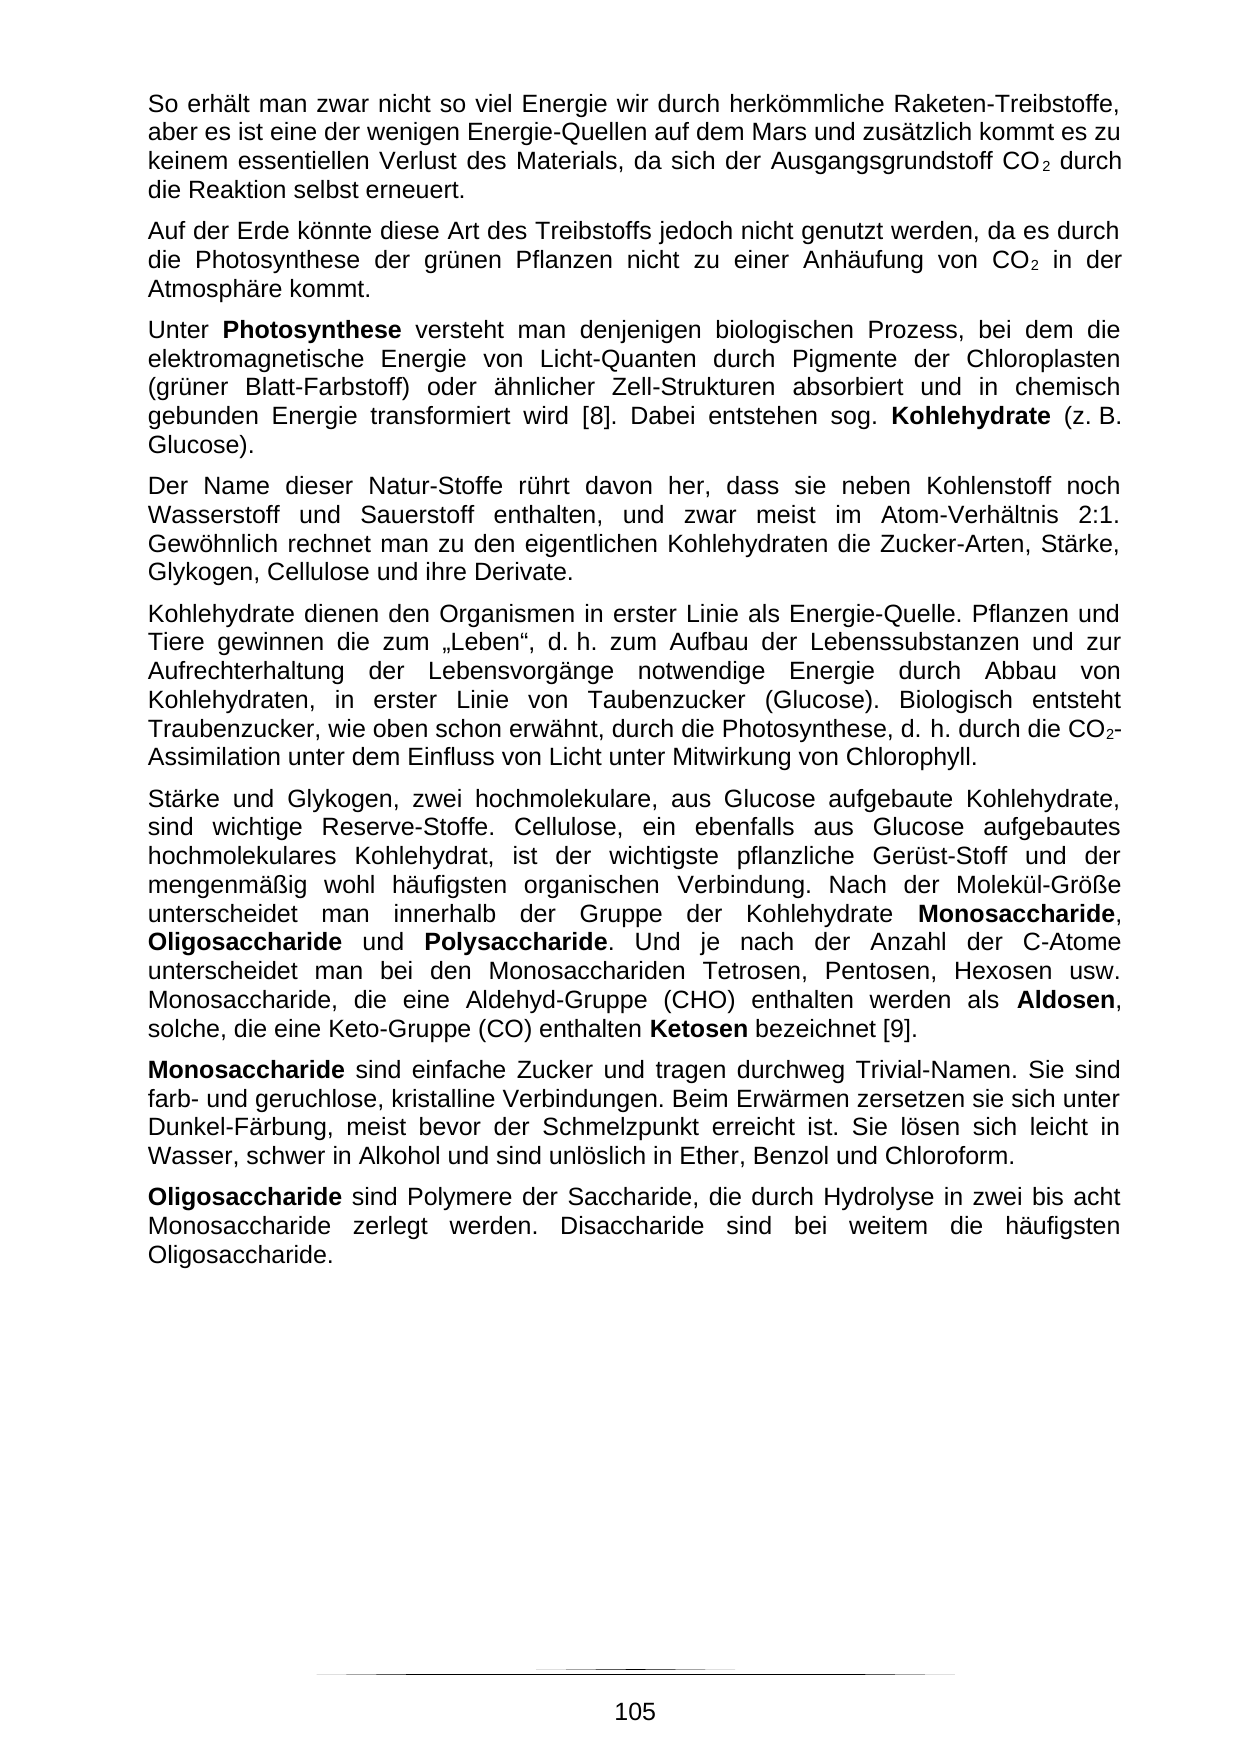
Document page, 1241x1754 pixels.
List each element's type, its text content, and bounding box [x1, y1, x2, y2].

text Der Name dieser Natur-Stoffe rührt davon her, dass sie neben Kohlenstoff noch Wasserstoff und Sauerstoff enthalten, und zwar meist im Atom-Verhältnis 2:1. Gewöhnlich rechnet man zu den eigentlichen Kohlehydraten die Zucker-Arten, Stärke, Glykogen, Cellulose und ihre Derivate. [148, 471, 1122, 586]
text So erhält man zwar nicht so viel Energie wir durch herkömmliche Raketen-Treibstoffe, aber es ist eine der wenigen Energie-Quellen auf dem Mars und zusätzlich kommt es zu keinem essentiellen Verlust des Materials, da sich der Ausgangsgrundstoff CO2 durch die Reaktion selbst erneuert. [148, 89, 1122, 204]
text Auf der Erde könnte diese Art des Treibstoffs jedoch nicht genutzt werden, da es durch die Photosynthese der grünen Pflanzen nicht zu einer Anhäufung von CO2 in der Atmosphäre kommt. [148, 216, 1122, 302]
text Stärke und Glykogen, zwei hochmolekulare, aus Glucose aufgebaute Kohlehydrate, sind wichtige Reserve-Stoffe. Cellulose, ein ebenfalls aus Glucose aufgebautes hochmolekulares Kohlehydrat, ist der wichtigste pflanzliche Gerüst-Stoff und der mengenmäßig wohl häufigsten organischen Verbindung. Nach der Molekül-Größe unterscheidet man innerhalb der Gruppe der Kohlehydrate Monosaccharide, Oligosaccharide und Polysaccharide. Und je nach der Anzahl der C-Atome unterscheidet man bei den Monosacchariden Tetrosen, Pentosen, Hexosen usw. Monosaccharide, die eine Aldehyd-Gruppe (CHO) enthalten werden als Aldosen, solche, die eine Keto-Gruppe (CO) enthalten Ketosen bezeichnet [9]. [148, 784, 1122, 1042]
text Unter Photosynthese versteht man denjenigen biologischen Prozess, bei dem die elektromagnetische Energie von Licht-Quanten durch Pigmente der Chloroplasten (grüner Blatt-Farbstoff) oder ähnlicher Zell-Strukturen absorbiert und in chemisch gebunden Energie transformiert wird [8]. Dabei entstehen sog. Kohlehydrate (z. B. Glucose). [148, 315, 1122, 459]
text Kohlehydrate dienen den Organismen in erster Linie als Energie-Quelle. Pflanzen und Tiere gewinnen die zum „Leben“, d. h. zum Aufbau der Lebenssubstanzen und zur Aufrechterhaltung der Lebensvorgänge notwendige Energie durch Abbau von Kohlehydraten, in erster Linie von Taubenzucker (Glucose). Biologisch entsteht Traubenzucker, wie oben schon erwähnt, durch die Photosynthese, d. h. durch die CO2-Assimilation unter dem Einfluss von Licht unter Mitwirkung von Chlorophyll. [148, 599, 1122, 771]
text Oligosaccharide sind Polymere der Saccharide, die durch Hydrolyse in zwei bis acht Monosaccharide zerlegt werden. Disaccharide sind bei weitem die häufigsten Oligosaccharide. [148, 1182, 1122, 1269]
text Monosaccharide sind einfache Zucker und tragen durchweg Trivial-Namen. Sie sind farb- und geruchlose, kristalline Verbindungen. Beim Erwärmen zersetzen sie sich unter Dunkel-Färbung, meist bevor der Schmelzpunkt erreicht ist. Sie lösen sich leicht in Wasser, schwer in Alkohol und sind unlöslich in Ether, Benzol und Chloroform. [148, 1055, 1122, 1170]
